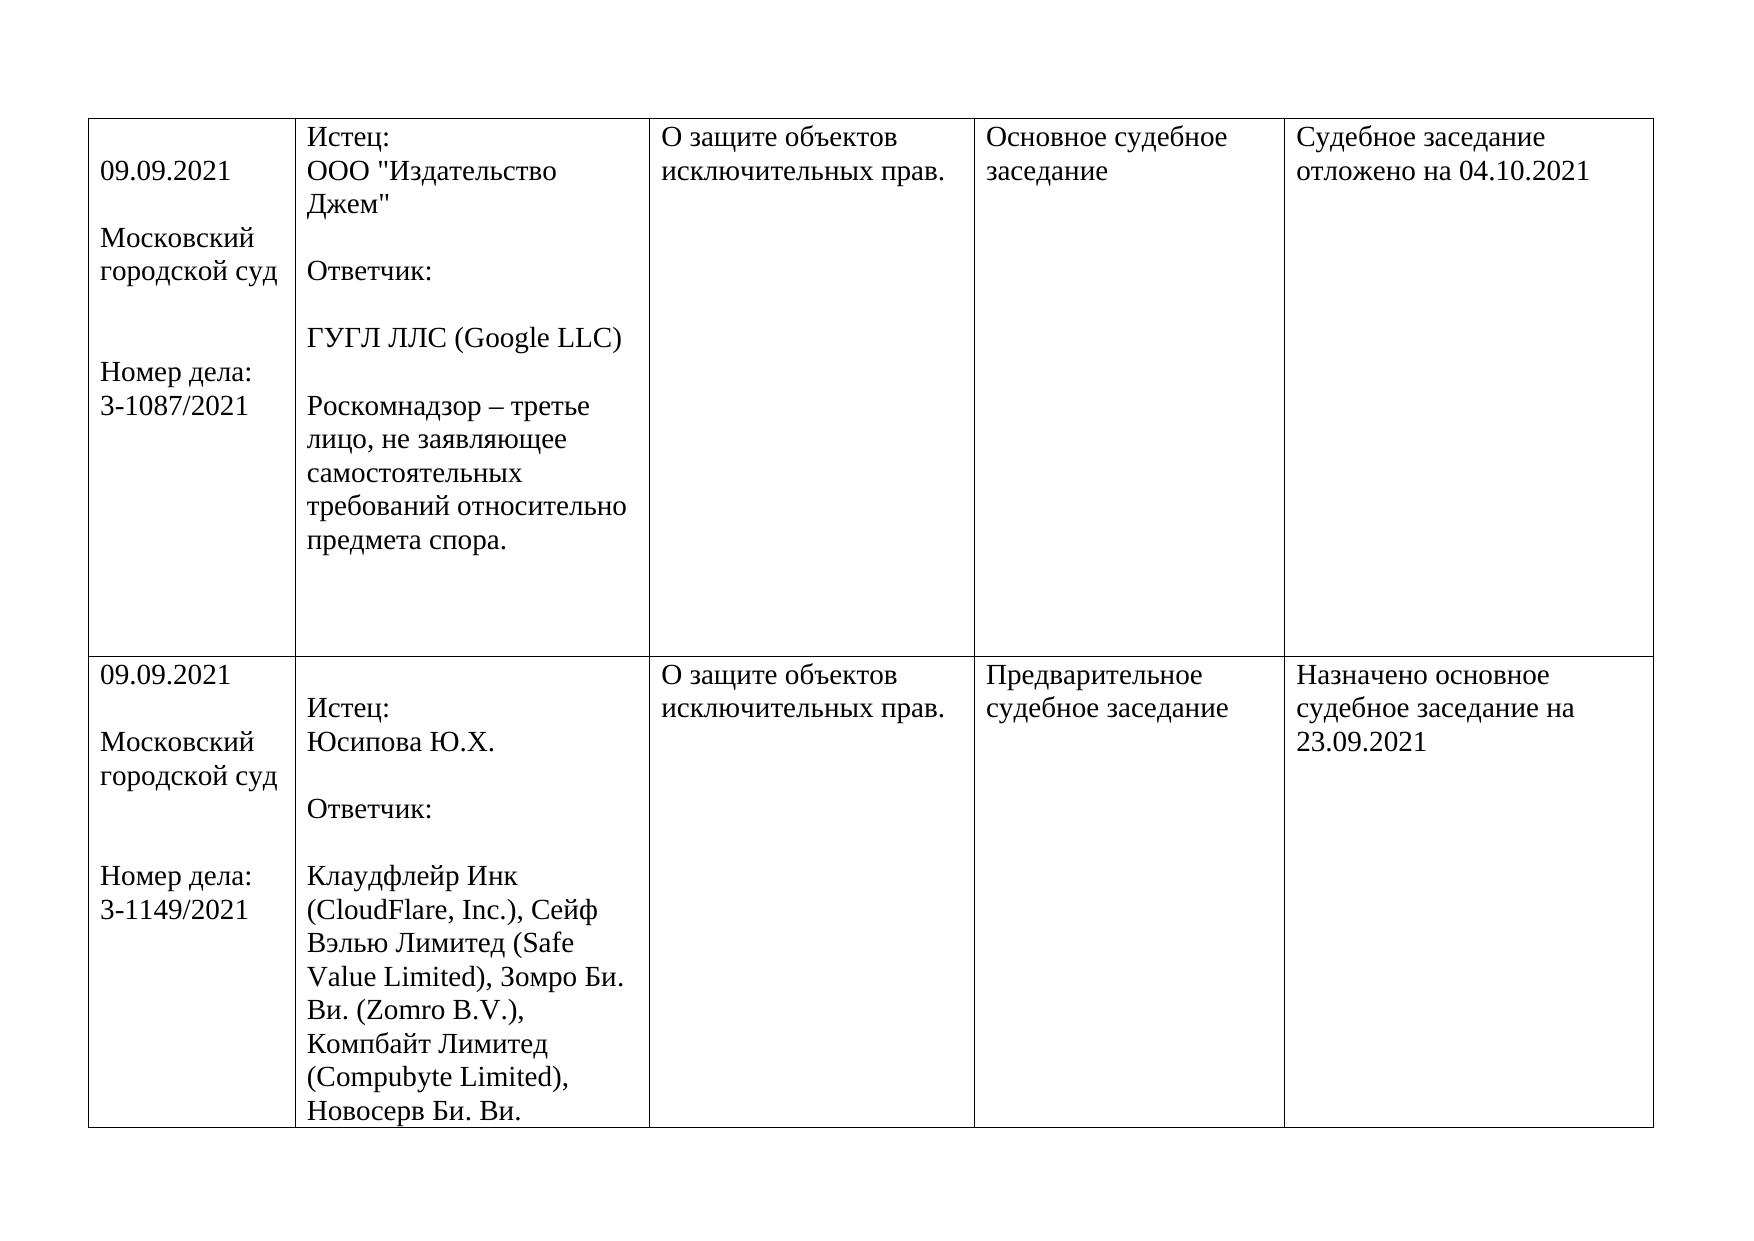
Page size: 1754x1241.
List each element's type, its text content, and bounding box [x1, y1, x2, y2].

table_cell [975, 657, 1284, 1127]
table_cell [296, 657, 649, 1127]
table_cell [1285, 657, 1653, 1127]
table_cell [650, 657, 974, 1127]
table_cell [89, 657, 295, 1127]
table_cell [975, 119, 1284, 656]
table_cell Судебное заседание отложено на 04.10.2021 [1285, 119, 1653, 656]
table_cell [650, 119, 974, 656]
table_cell 09.09.2021 Московский городской суд Номер дела: 3-1087/2021 [89, 119, 295, 656]
table_cell Истец: ООО "Издательство Джем" Ответчик: ГУГЛ ЛЛС (Google LLC) Роскомнадзор – третье лицо, не заявляющее самостоятельных требований относительно предмета спора. [296, 119, 649, 656]
